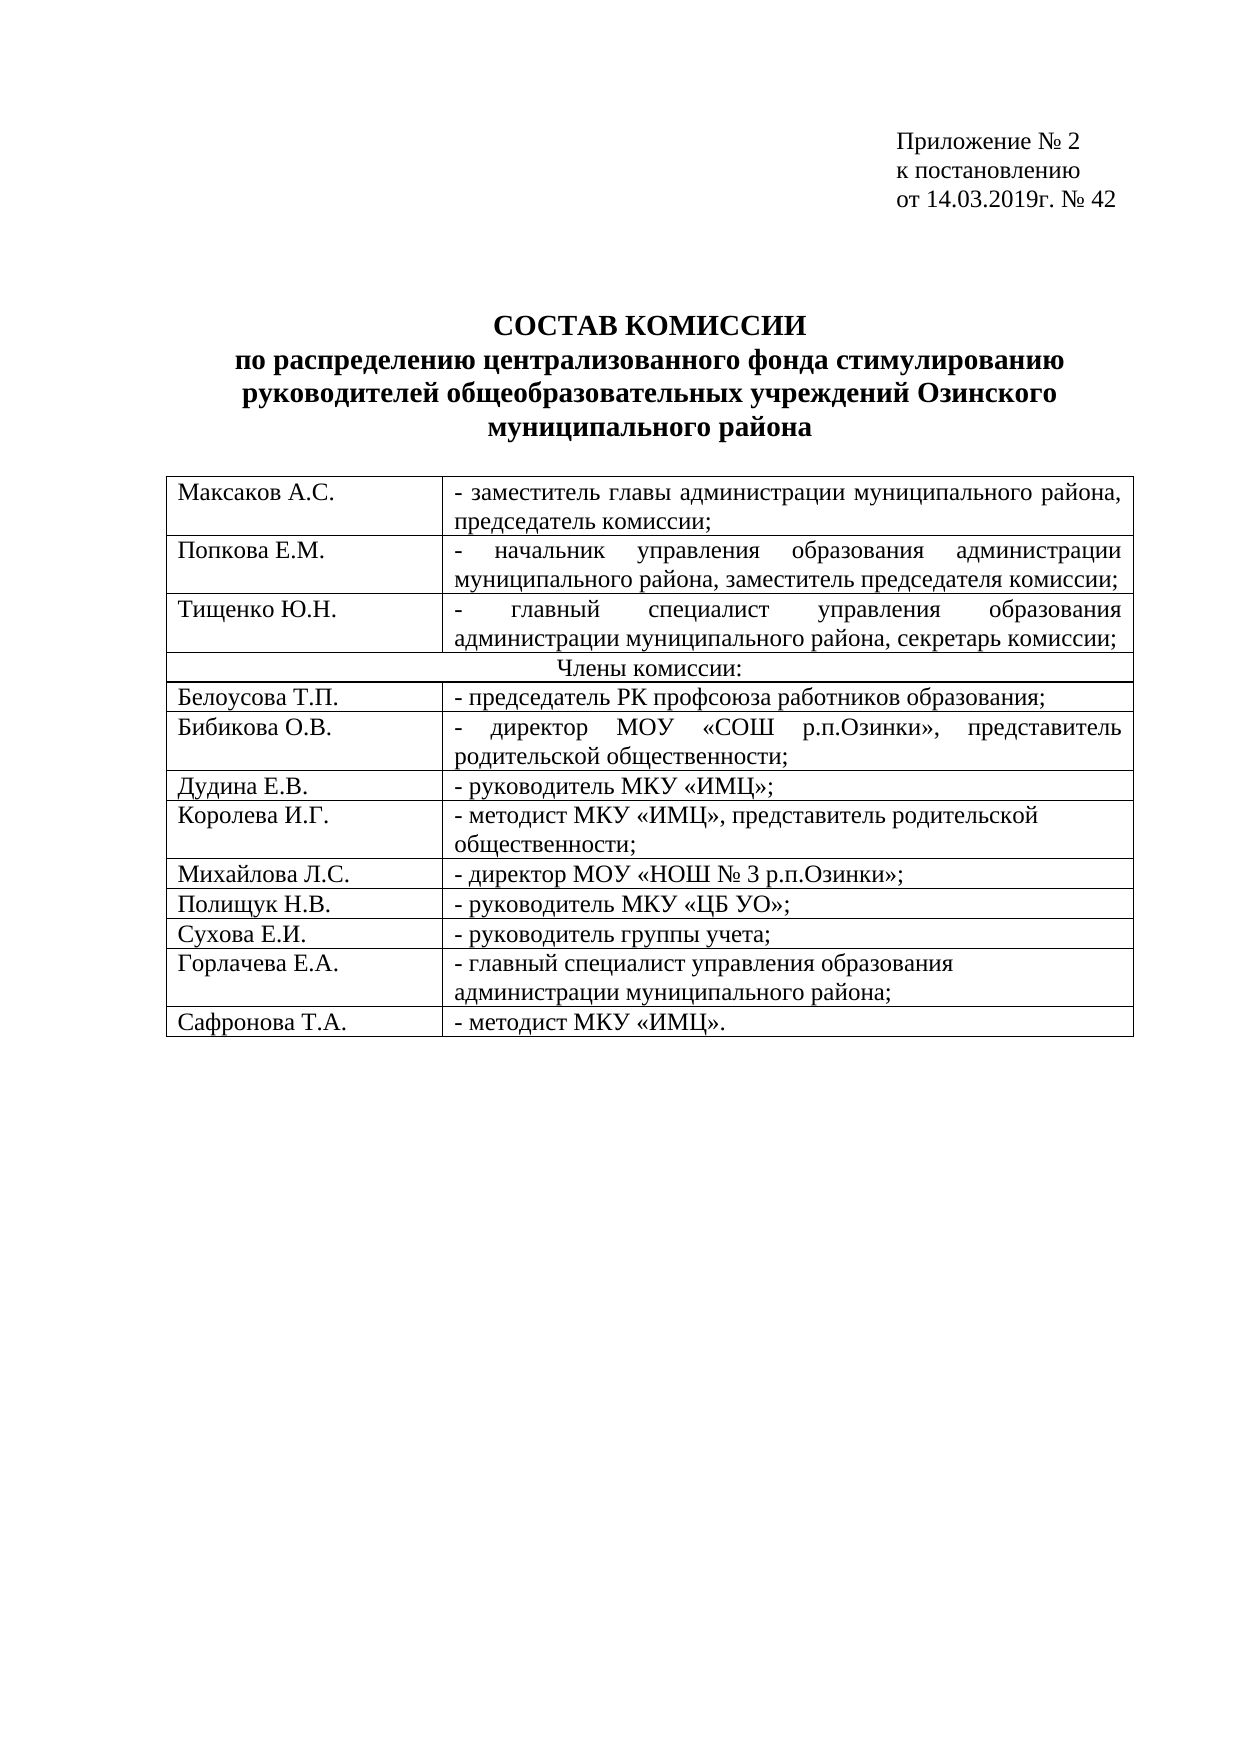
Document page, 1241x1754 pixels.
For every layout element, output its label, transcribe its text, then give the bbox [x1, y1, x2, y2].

text СОСТАВ КОМИССИИ [177, 308, 1122, 342]
table_cell - начальник управления образования администрации муниципального района, заместитель председателя комиссии; [443, 536, 1133, 593]
text Приложение № 2 [709, 126, 1122, 155]
table_cell - директор МОУ «НОШ № 3 р.п.Озинки»; [443, 859, 1133, 888]
table_cell Королева И.Г. [167, 801, 442, 858]
table_cell Сухова Е.И. [167, 919, 442, 947]
table_cell - руководитель группы учета; [443, 919, 1133, 947]
table_cell - руководитель МКУ «ИМЦ»; [443, 771, 1133, 799]
text к постановлению [709, 155, 1122, 184]
table_cell Тищенко Ю.Н. [167, 594, 442, 652]
table_cell Белоусова Т.П. [167, 683, 442, 711]
table_cell - методист МКУ «ИМЦ». [443, 1007, 1133, 1036]
table_cell Попкова Е.М. [167, 536, 442, 593]
text от 14.03.2019г. № 42 [709, 184, 1122, 212]
table_cell - директор МОУ «СОШ р.п.Озинки», представитель родительской общественности; [443, 712, 1133, 770]
table_cell Михайлова Л.С. [167, 859, 442, 888]
table_cell Бибикова О.В. [167, 712, 442, 770]
text по распределению централизованного фонда стимулированию руководителей общеобразовательных учреждений Озинского муниципального района [177, 342, 1122, 442]
table_header Максаков А.С. [167, 477, 442, 534]
table_cell - председатель РК профсоюза работников образования; [443, 683, 1133, 711]
table_cell - руководитель МКУ «ЦБ УО»; [443, 889, 1133, 918]
table_cell - методист МКУ «ИМЦ», представитель родительской общественности; [443, 801, 1133, 858]
table_cell - главный специалист управления образования администрации муниципального района, секретарь комиссии; [443, 594, 1133, 652]
table_cell Горлачева Е.А. [167, 949, 442, 1006]
table_cell Полищук Н.В. [167, 889, 442, 918]
table_cell Сафронова Т.А. [167, 1007, 442, 1036]
table_header - заместитель главы администрации муниципального района, председатель комиссии; [443, 477, 1133, 534]
table_cell Дудина Е.В. [167, 771, 442, 799]
table_cell Члены комиссии: [167, 653, 1133, 681]
table_cell - главный специалист управления образования администрации муниципального района; [443, 949, 1133, 1006]
